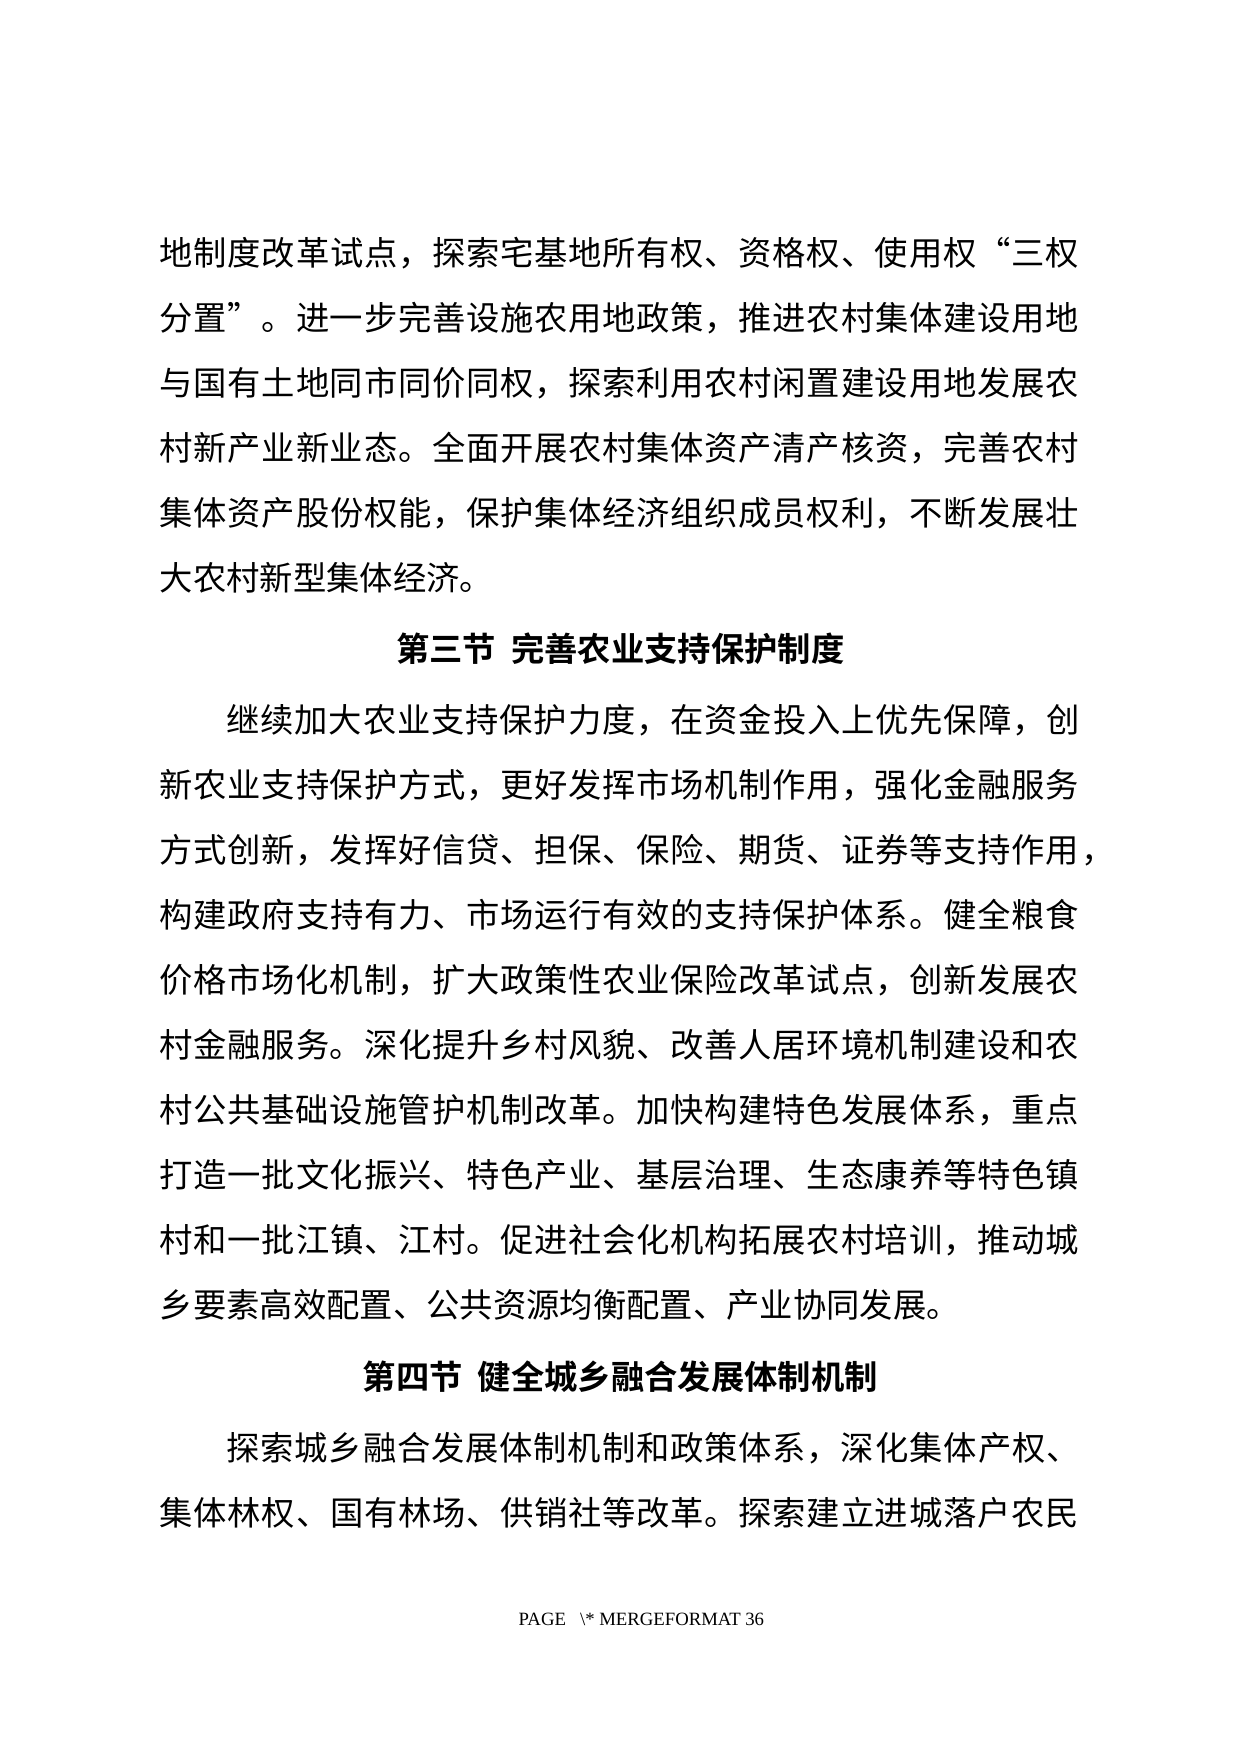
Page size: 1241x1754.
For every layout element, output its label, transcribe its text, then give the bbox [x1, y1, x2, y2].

text 继续加大农业支持保护力度，在资金投入上优先保障，创新农业支持保护方式，更好发挥市场机制作用，强化金融服务方式创新，发挥好信贷、担保、保险、期货、证券等支持作用，构建政府支持有力、市场运行有效的支持保护体系。健全粮食价格市场化机制，扩大政策性农业保险改革试点，创新发展农村金融服务。深化提升乡村风貌、改善人居环境机制建设和农村公共基础设施管护机制改革。加快构建特色发展体系，重点打造一批文化振兴、特色产业、基层治理、生态康养等特色镇村和一批江镇、江村。促进社会化机构拓展农村培训，推动城乡要素高效配置、公共资源均衡配置、产业协同发展。 [159, 686, 1081, 1336]
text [159, 1414, 1081, 1544]
subtitle 第三节 完善农业支持保护制度 [159, 614, 1081, 679]
subtitle 第四节 健全城乡融合发展体制机制 [159, 1342, 1081, 1407]
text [159, 218, 1081, 608]
